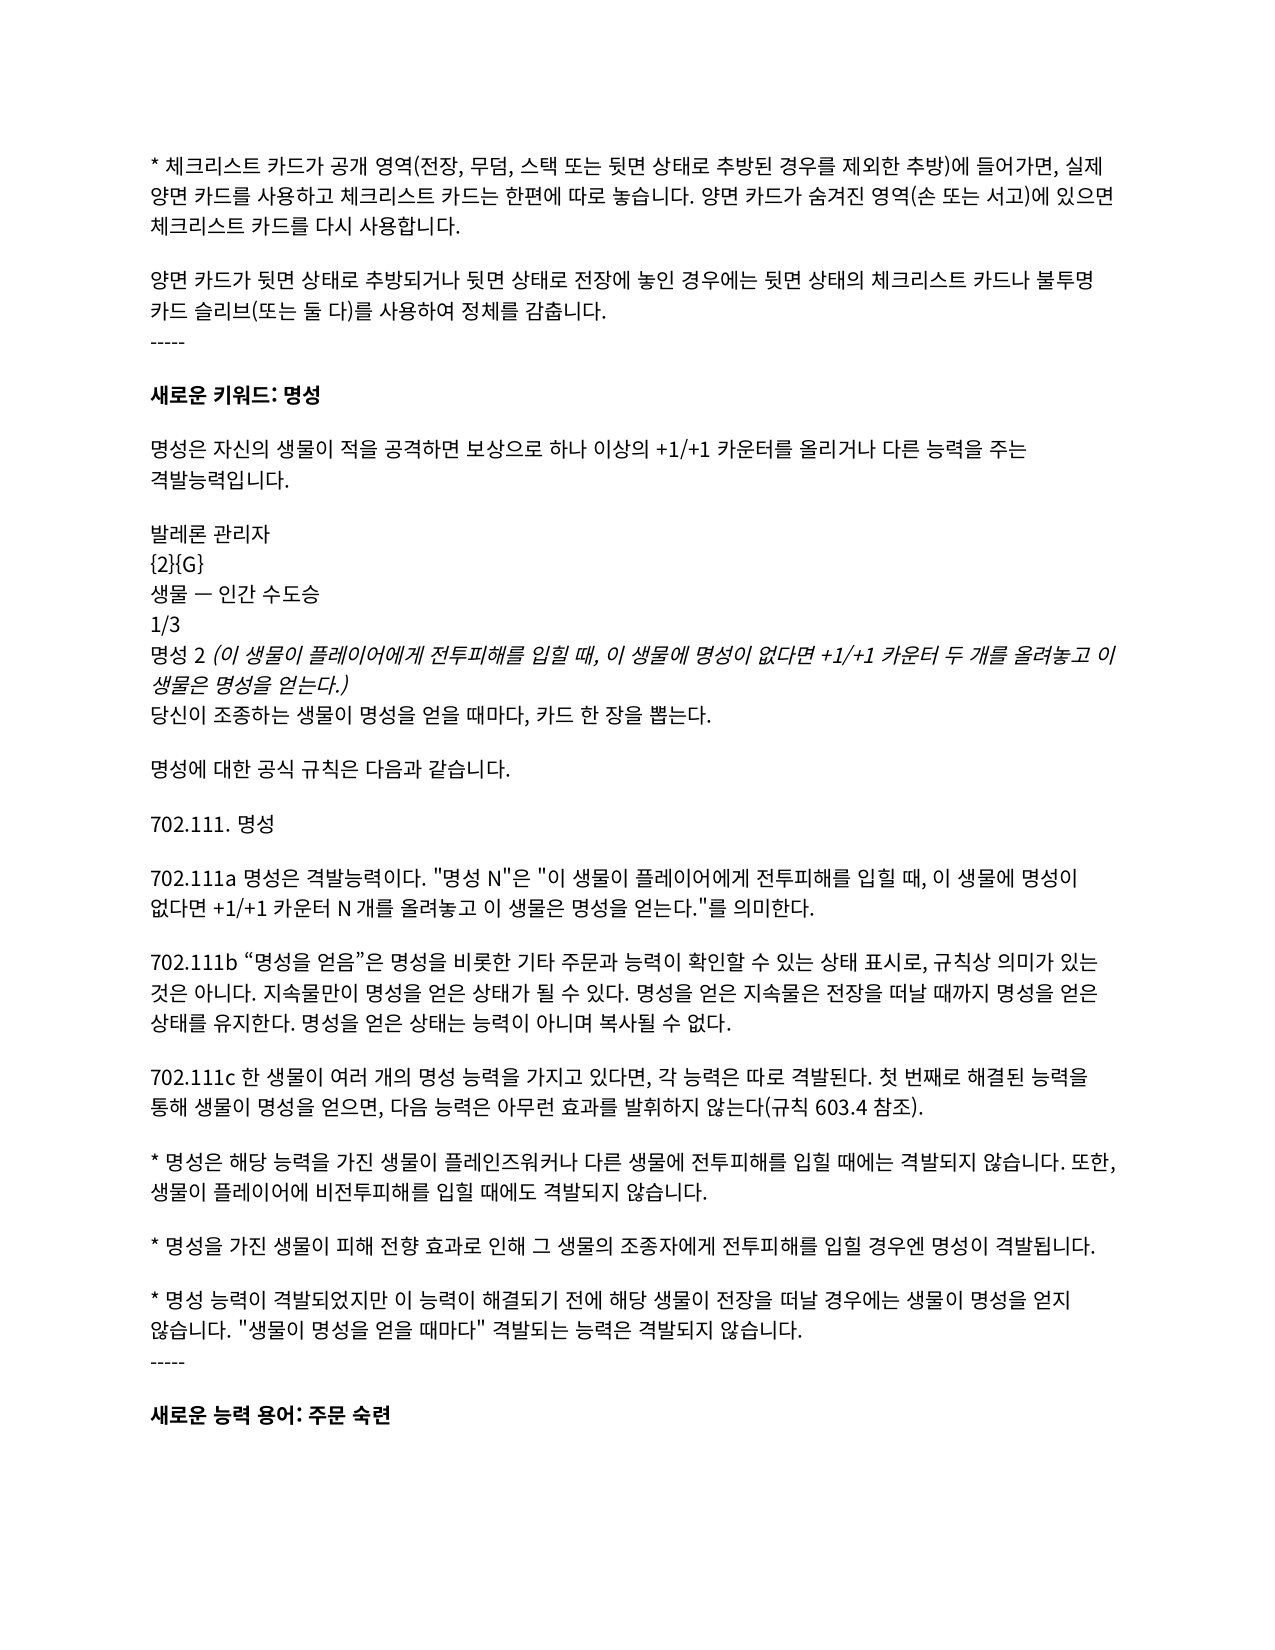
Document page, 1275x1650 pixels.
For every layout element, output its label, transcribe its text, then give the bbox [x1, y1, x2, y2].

text 명성은 자신의 생물이 적을 공격하면 보상으로 하나 이상의 +1/+1 카운터를 올리거나 다른 능력을 주는 격발능력입니다. [150, 434, 1125, 494]
text 양면 카드가 뒷면 상태로 추방되거나 뒷면 상태로 전장에 놓인 경우에는 뒷면 상태의 체크리스트 카드나 불투명 카드 슬리브(또는 둘 다)를 사용하여 정체를 감춥니다. [150, 265, 1125, 325]
text 생물 — 인간 수도승 [150, 578, 1125, 609]
text ----- [150, 1345, 1125, 1375]
text 발레론 관리자 [150, 518, 1125, 548]
text {2}{G} [150, 548, 1125, 578]
text 새로운 능력 용어: 주문 숙련 [150, 1399, 1125, 1429]
text ----- [150, 325, 1125, 355]
text 702.111a 명성은 격발능력이다. "명성 N"은 "이 생물이 플레이어에게 전투피해를 입힐 때, 이 생물에 명성이 없다면 +1/+1 카운터 N개를 올려놓고 이 생물은 명성을 얻는다."를 의미한다. [150, 862, 1125, 923]
text * 명성 능력이 격발되었지만 이 능력이 해결되기 전에 해당 생물이 전장을 떠날 경우에는 생물이 명성을 얻지 않습니다. "생물이 명성을 얻을 때마다" 격발되는 능력은 격발되지 않습니다. [150, 1284, 1125, 1345]
text * 명성을 가진 생물이 피해 전향 효과로 인해 그 생물의 조종자에게 전투피해를 입힐 경우엔 명성이 격발됩니다. [150, 1230, 1125, 1261]
text 702.111b “명성을 얻음”은 명성을 비롯한 기타 주문과 능력이 확인할 수 있는 상태 표시로, 규칙상 의미가 있는 것은 아니다. 지속물만이 명성을 얻은 상태가 될 수 있다. 명성을 얻은 지속물은 전장을 떠날 때까지 명성을 얻은 상태를 유지한다. 명성을 얻은 상태는 능력이 아니며 복사될 수 없다. [150, 947, 1125, 1037]
text 당신이 조종하는 생물이 명성을 얻을 때마다, 카드 한 장을 뽑는다. [150, 699, 1125, 729]
text 702.111. 명성 [150, 808, 1125, 838]
text 1/3 [150, 609, 1125, 639]
text * 명성은 해당 능력을 가진 생물이 플레인즈워커나 다른 생물에 전투피해를 입힐 때에는 격발되지 않습니다. 또한, 생물이 플레이어에 비전투피해를 입힐 때에도 격발되지 않습니다. [150, 1146, 1125, 1206]
text 명성에 대한 공식 규칙은 다음과 같습니다. [150, 754, 1125, 784]
text 새로운 키워드: 명성 [150, 379, 1125, 409]
text * 체크리스트 카드가 공개 영역(전장, 무덤, 스택 또는 뒷면 상태로 추방된 경우를 제외한 추방)에 들어가면, 실제 양면 카드를 사용하고 체크리스트 카드는 한편에 따로 놓습니다. 양면 카드가 숨겨진 영역(손 또는 서고)에 있으면 체크리스트 카드를 다시 사용합니다. [150, 150, 1125, 241]
text 명성 2 (이 생물이 플레이어에게 전투피해를 입힐 때, 이 생물에 명성이 없다면 +1/+1 카운터 두 개를 올려놓고 이 생물은 명성을 얻는다.) [150, 639, 1125, 699]
text 702.111c 한 생물이 여러 개의 명성 능력을 가지고 있다면, 각 능력은 따로 격발된다. 첫 번째로 해결된 능력을 통해 생물이 명성을 얻으면, 다음 능력은 아무런 효과를 발휘하지 않는다(규칙 603.4 참조). [150, 1061, 1125, 1122]
